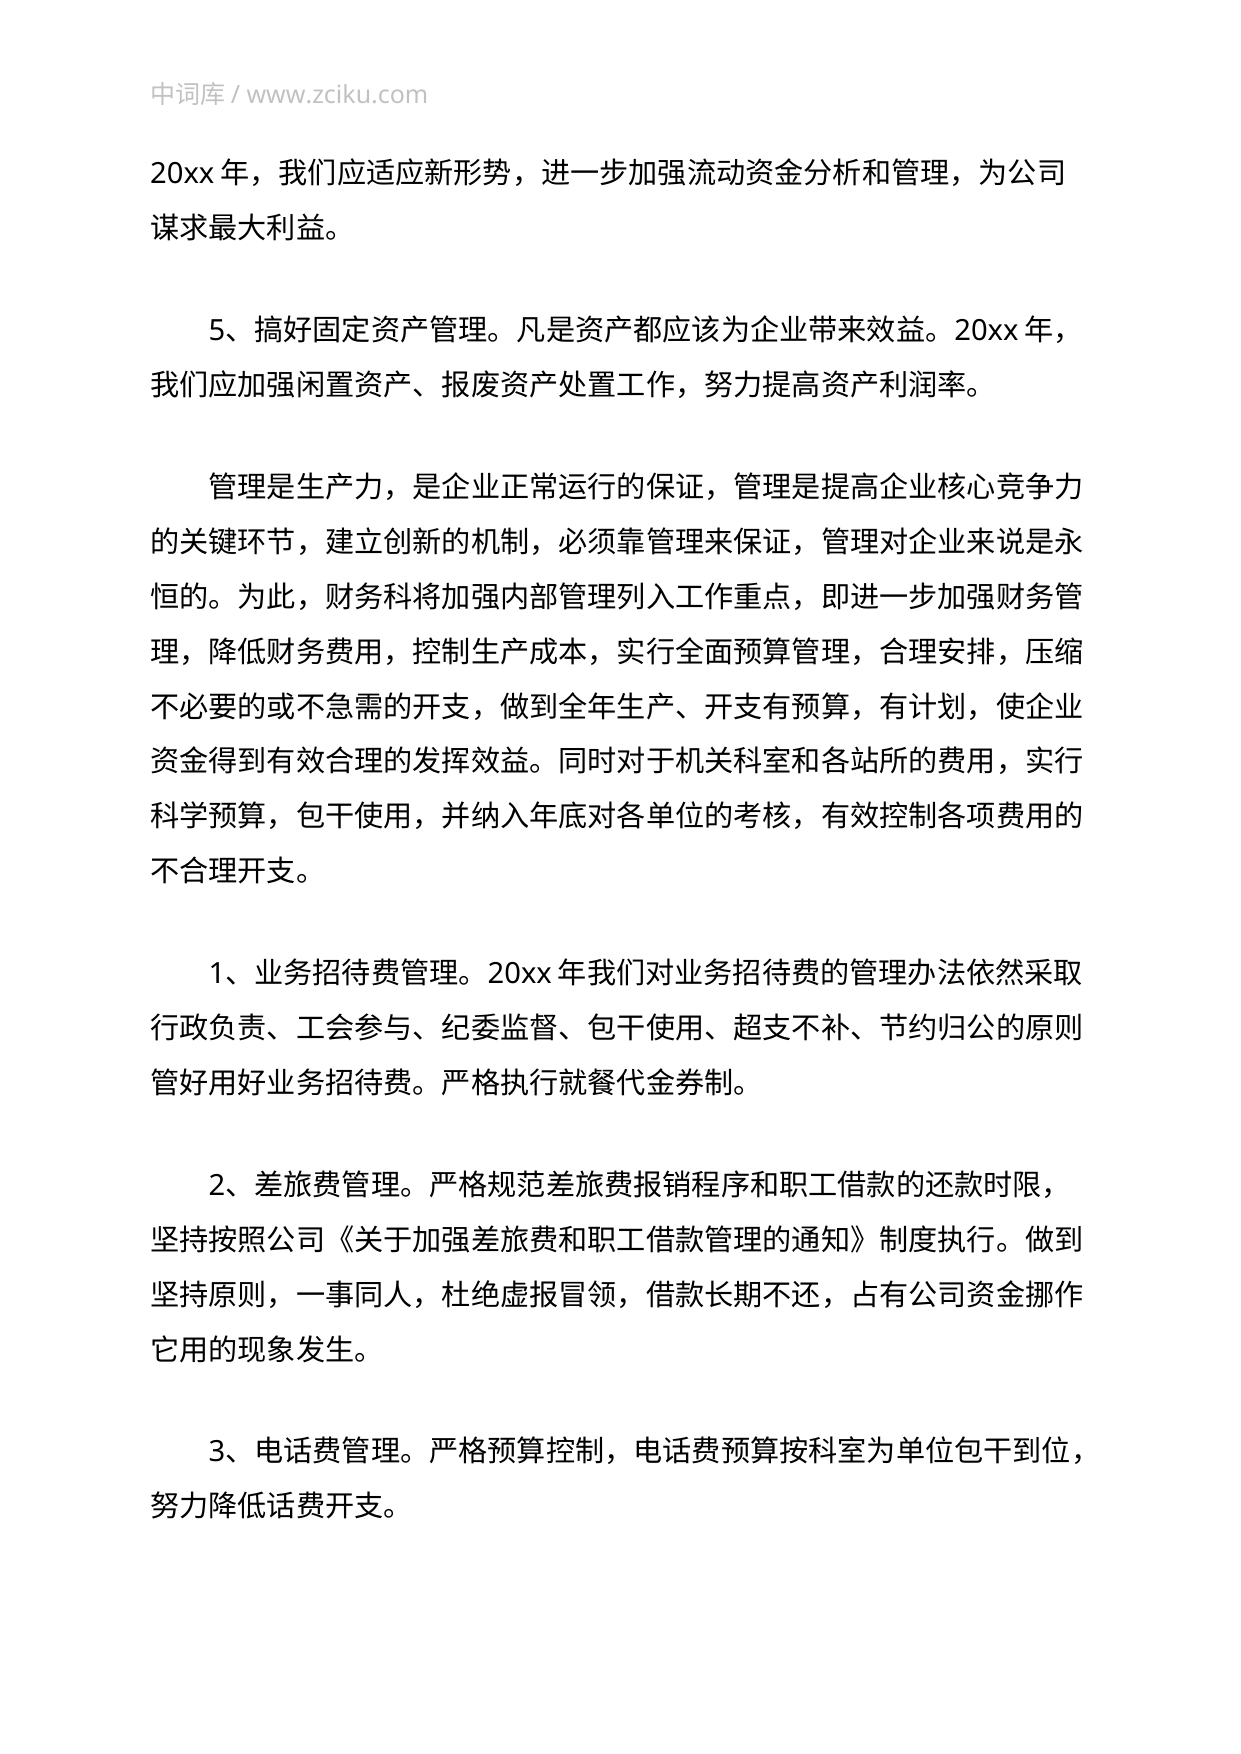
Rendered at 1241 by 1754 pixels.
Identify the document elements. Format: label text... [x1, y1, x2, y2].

text 5、搞好固定资产管理。凡是资产都应该为企业带来效益。20xx年，我们应加强闲置资产、报废资产处置工作，努力提高资产利润率。 [150, 307, 1090, 404]
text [150, 150, 1090, 247]
text 2、差旅费管理。严格规范差旅费报销程序和职工借款的还款时限，坚持按照公司《关于加强差旅费和职工借款管理的通知》制度执行。做到坚持原则，一事同人，杜绝虚报冒领，借款长期不还，占有公司资金挪作它用的现象发生。 [150, 1161, 1090, 1368]
text 3、电话费管理。严格预算控制，电话费预算按科室为单位包干到位，努力降低话费开支。 [150, 1428, 1090, 1525]
text 管理是生产力，是企业正常运行的保证，管理是提高企业核心竞争力的关键环节，建立创新的机制，必须靠管理来保证，管理对企业来说是永恒的。为此，财务科将加强内部管理列入工作重点，即进一步加强财务管理，降低财务费用，控制生产成本，实行全面预算管理，合理安排，压缩不必要的或不急需的开支，做到全年生产、开支有预算，有计划，使企业资金得到有效合理的发挥效益。同时对于机关科室和各站所的费用，实行科学预算，包干使用，并纳入年底对各单位的考核，有效控制各项费用的不合理开支。 [150, 463, 1090, 890]
text 1、业务招待费管理。20xx年我们对业务招待费的管理办法依然采取行政负责、工会参与、纪委监督、包干使用、超支不补、节约归公的原则管好用好业务招待费。严格执行就餐代金券制。 [150, 949, 1090, 1102]
